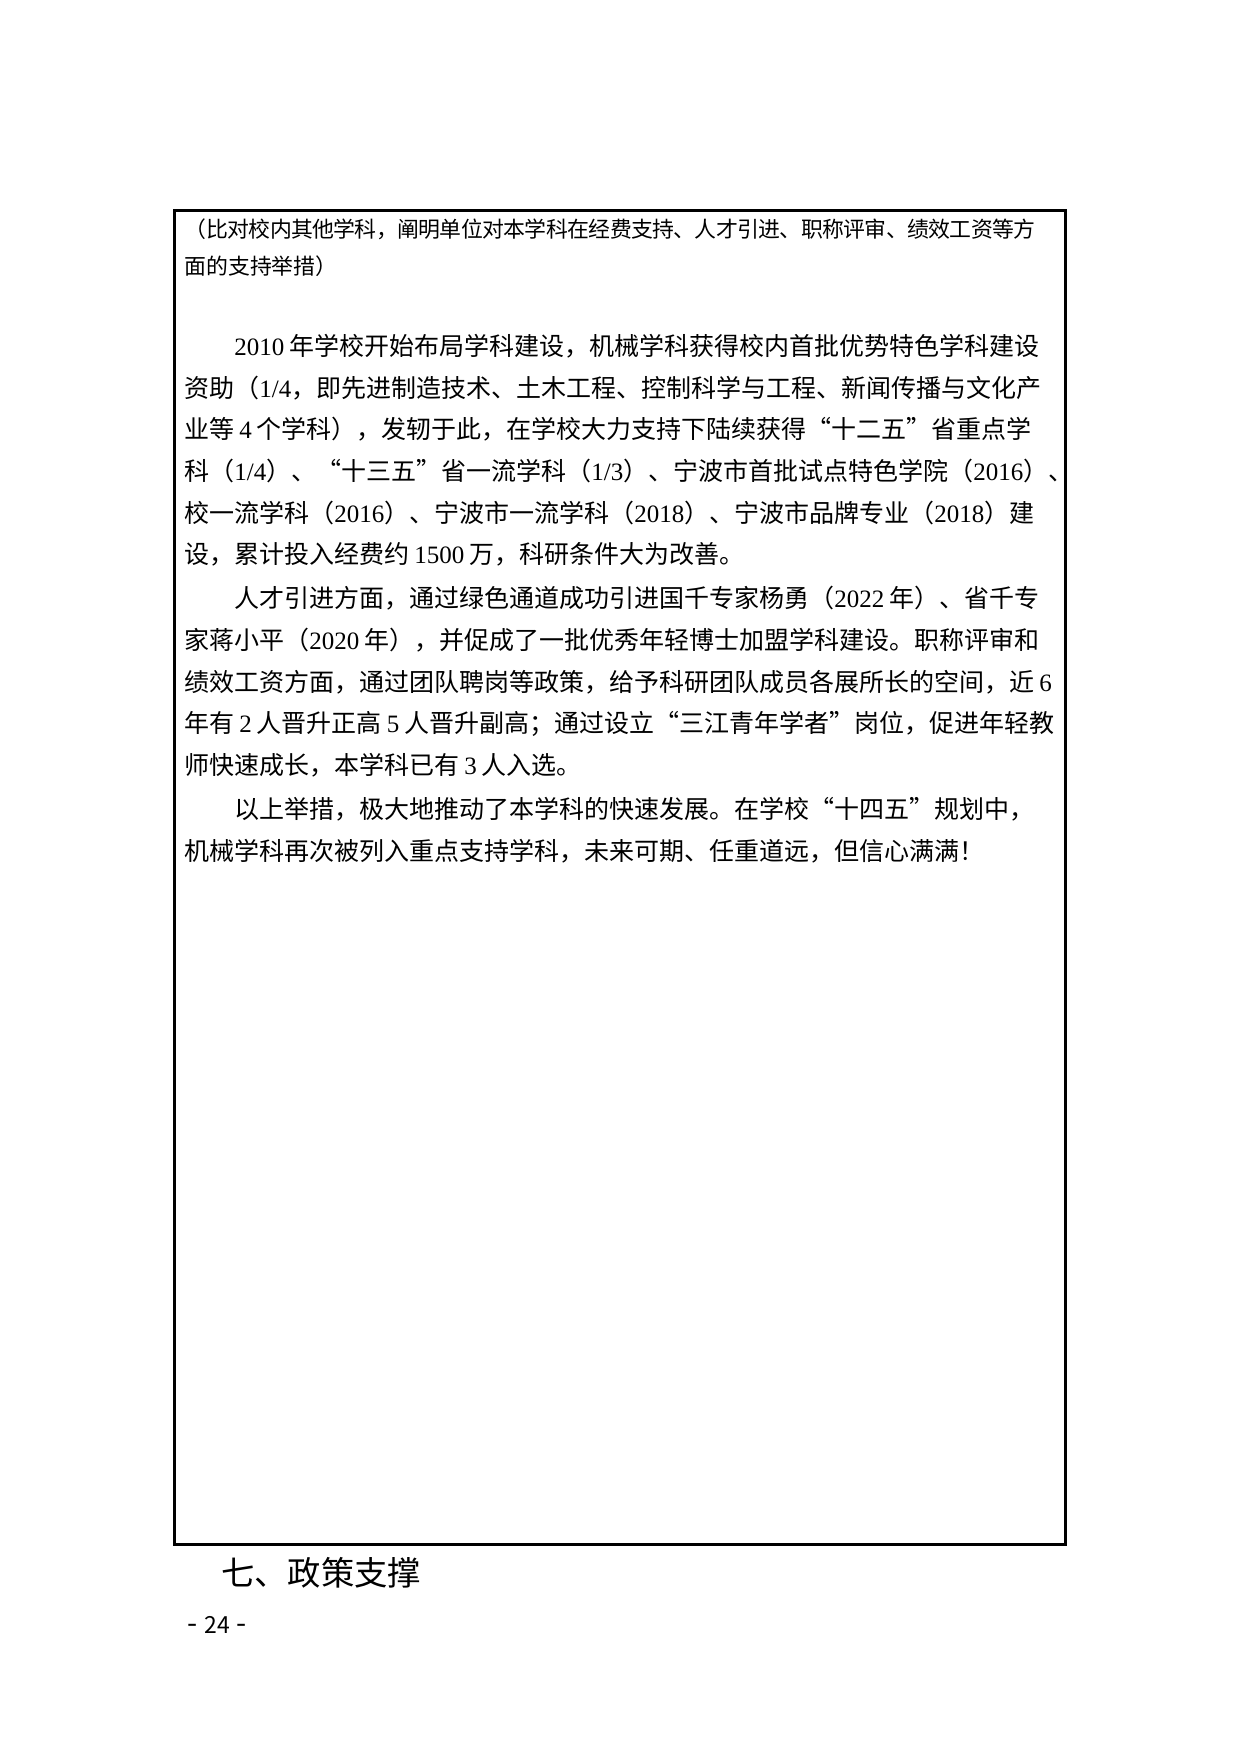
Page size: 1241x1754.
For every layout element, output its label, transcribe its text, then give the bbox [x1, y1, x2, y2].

text 七、政策支撑 [221, 160, 1128, 1595]
